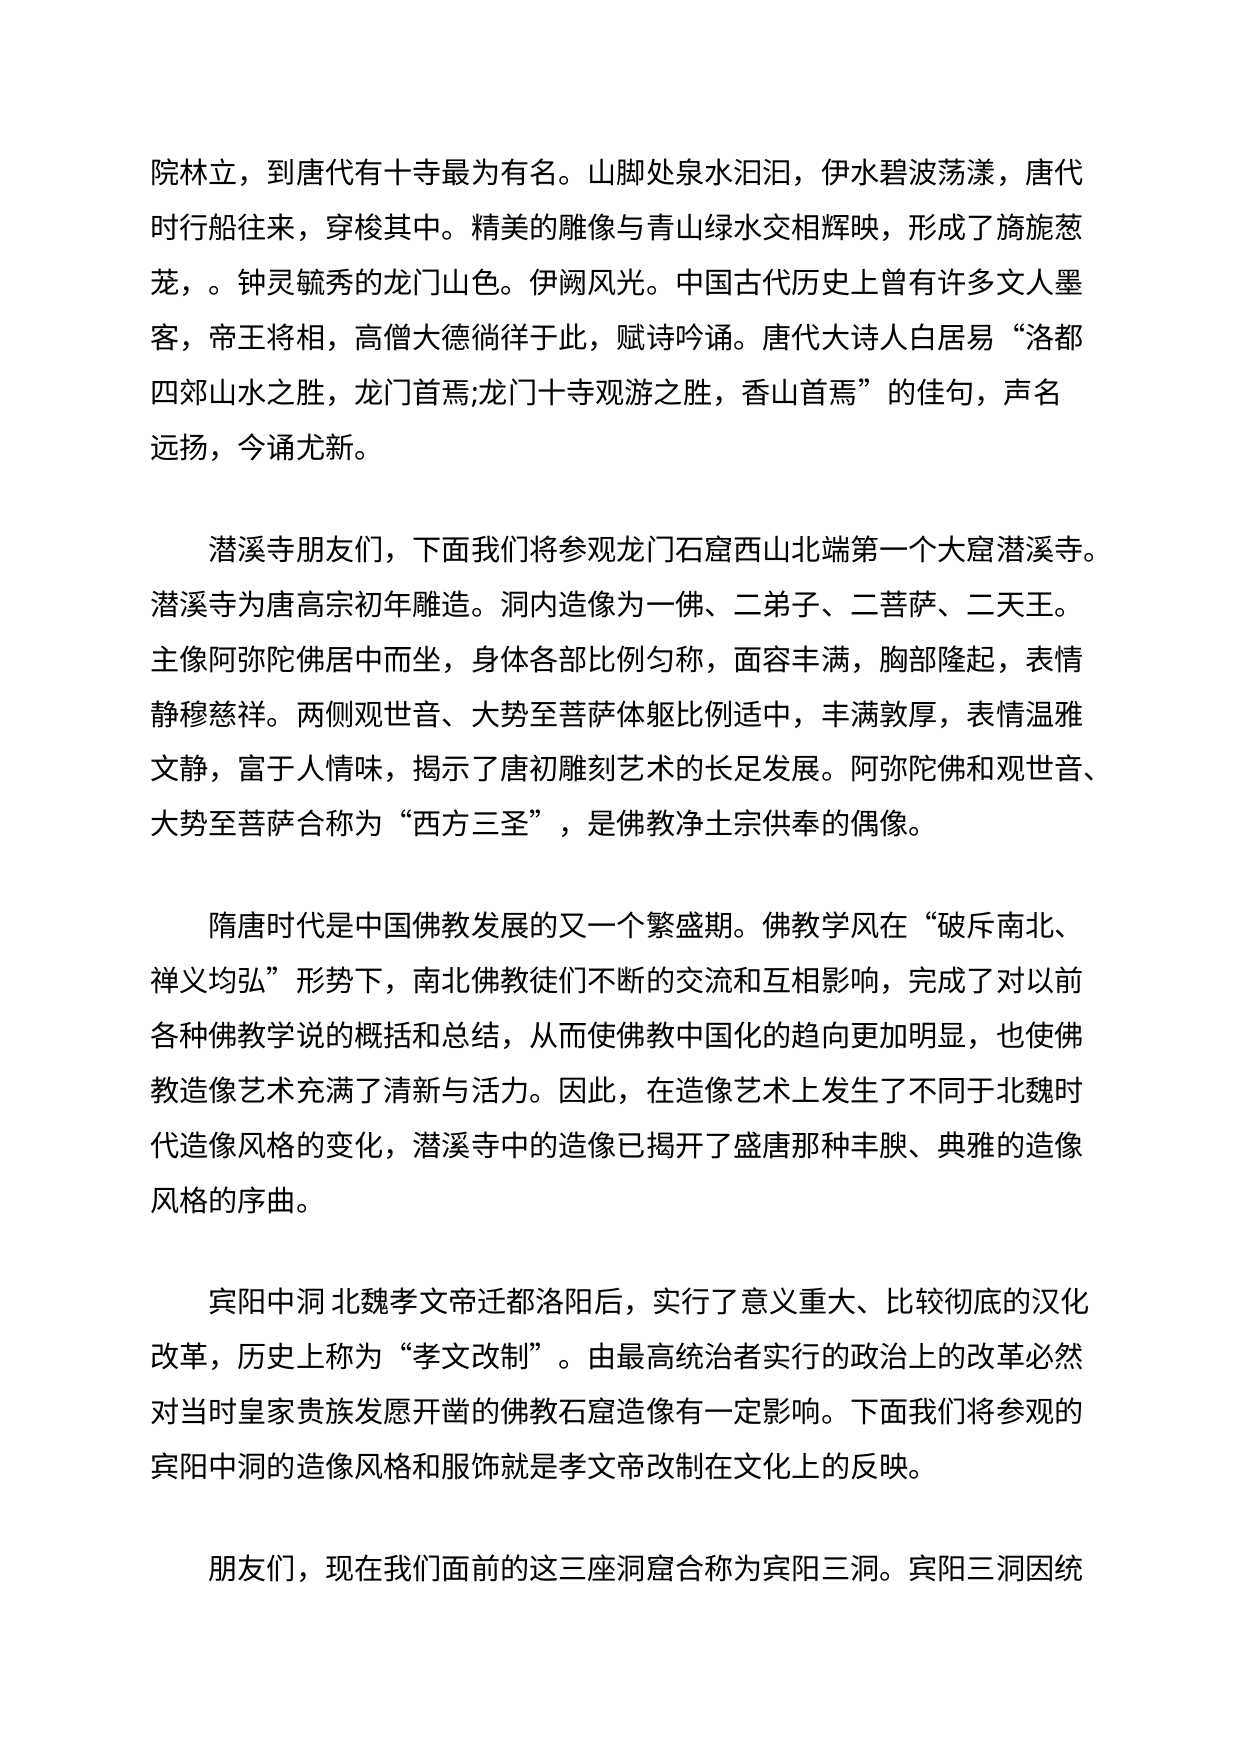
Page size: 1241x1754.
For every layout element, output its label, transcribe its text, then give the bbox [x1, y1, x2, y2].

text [150, 150, 1090, 467]
text 潜溪寺朋友们，下面我们将参观龙门石窟西山北端第一个大窟潜溪寺。潜溪寺为唐高宗初年雕造。洞内造像为一佛、二弟子、二菩萨、二天王。主像阿弥陀佛居中而坐，身体各部比例匀称，面容丰满，胸部隆起，表情静穆慈祥。两侧观世音、大势至菩萨体躯比例适中，丰满敦厚，表情温雅文静，富于人情味，揭示了唐初雕刻艺术的长足发展。阿弥陀佛和观世音、大势至菩萨合称为“西方三圣”，是佛教净土宗供奉的偶像。 [150, 526, 1090, 843]
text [150, 1545, 1090, 1588]
text 宾阳中洞 北魏孝文帝迁都洛阳后，实行了意义重大、比较彻底的汉化改革，历史上称为“孝文改制”。由最高统治者实行的政治上的改革必然对当时皇家贵族发愿开凿的佛教石窟造像有一定影响。下面我们将参观的宾阳中洞的造像风格和服饰就是孝文帝改制在文化上的反映。 [150, 1279, 1090, 1486]
text 隋唐时代是中国佛教发展的又一个繁盛期。佛教学风在“破斥南北、禅义均弘”形势下，南北佛教徒们不断的交流和互相影响，完成了对以前各种佛教学说的概括和总结，从而使佛教中国化的趋向更加明显，也使佛教造像艺术充满了清新与活力。因此，在造像艺术上发生了不同于北魏时代造像风格的变化，潜溪寺中的造像已揭开了盛唐那种丰腴、典雅的造像风格的序曲。 [150, 903, 1090, 1219]
